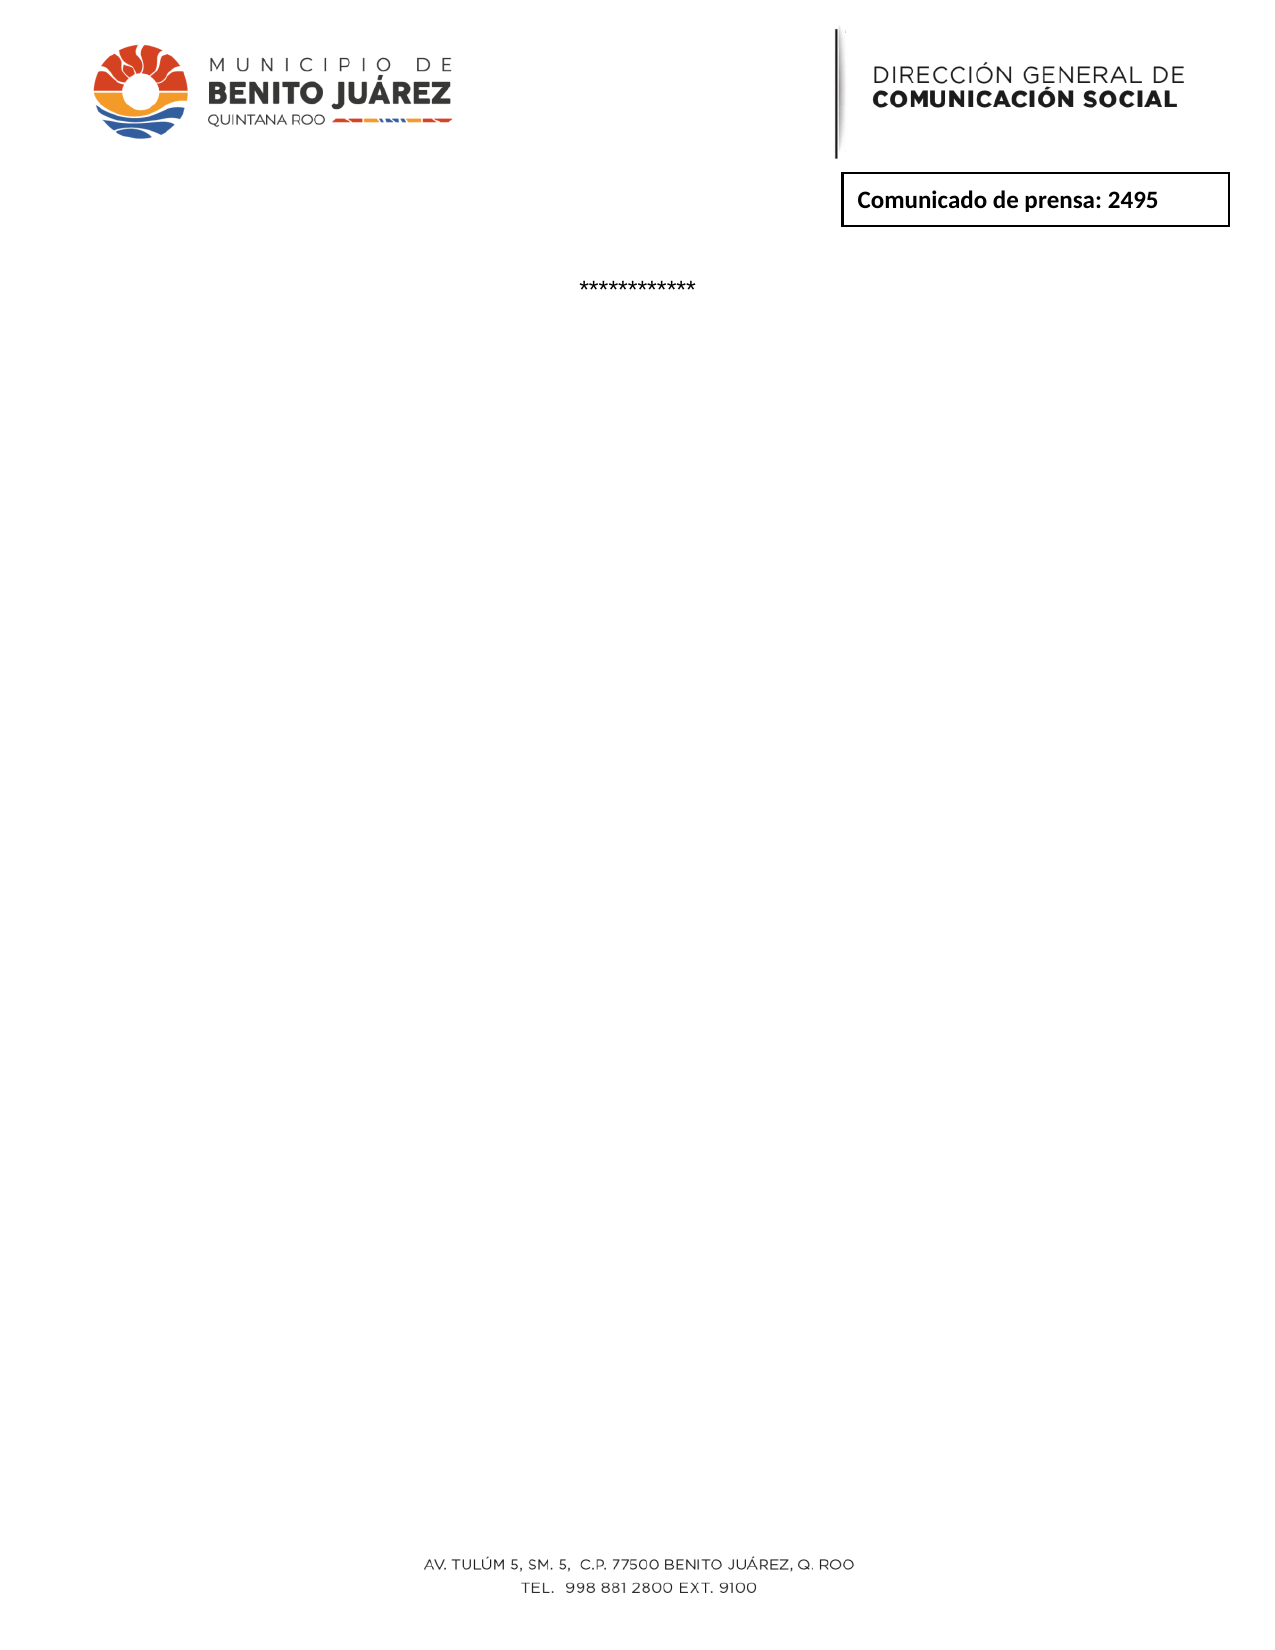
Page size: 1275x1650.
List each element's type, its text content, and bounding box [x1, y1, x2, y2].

text ************ [177, 274, 1098, 303]
picture [1, 1540, 1275, 1624]
picture [1, 0, 1275, 170]
